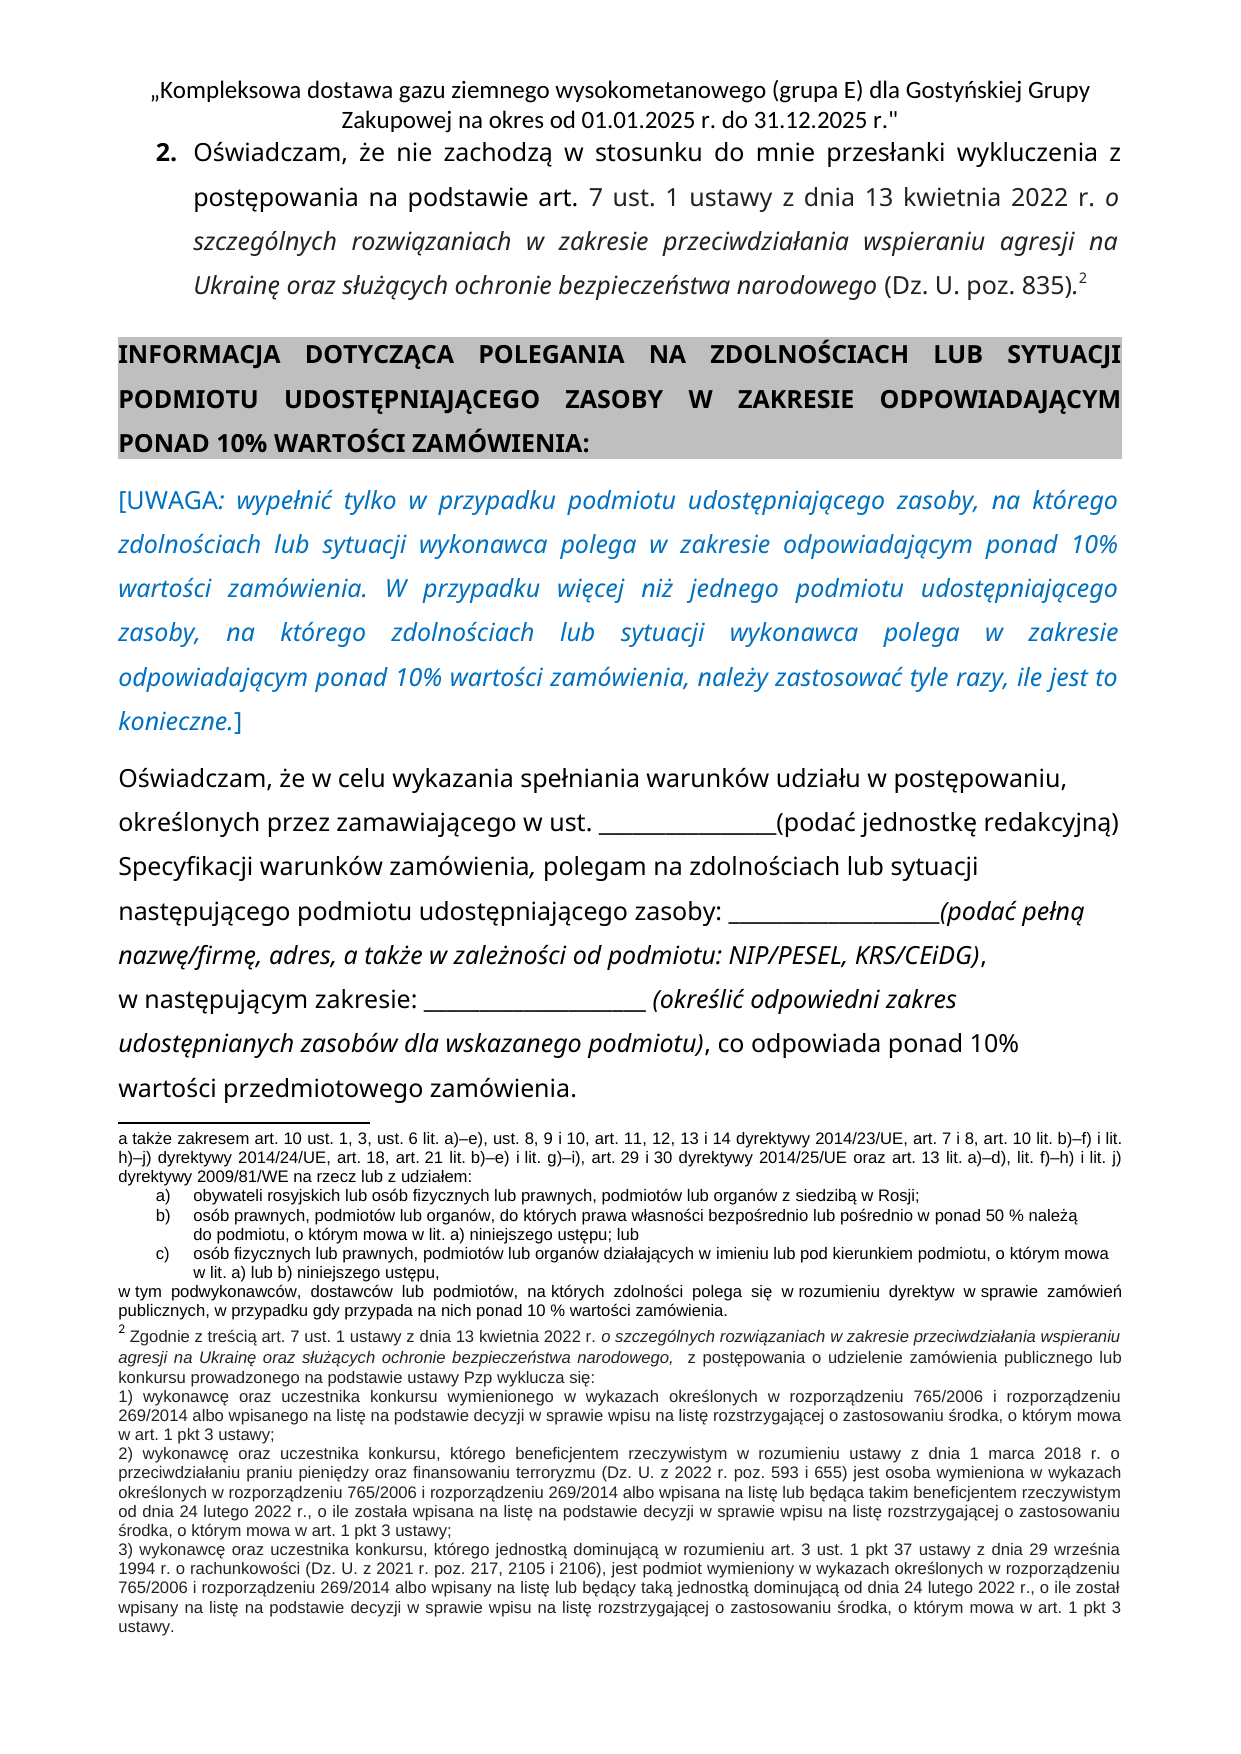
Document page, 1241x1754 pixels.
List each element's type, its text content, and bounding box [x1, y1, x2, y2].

text [UWAGA: wypełnić tylko w przypadku podmiotu udostępniającego zasoby, na którego zdolnościach lub sytuacji wykonawca polega w zakresie odpowiadającym ponad 10% wartości zamówienia. W przypadku więcej niż jednego podmiotu udostępniającego zasoby, na którego zdolnościach lub sytuacji wykonawca polega w zakresie odpowiadającym ponad 10% wartości zamówienia, należy zastosować tyle razy, ile jest to konieczne.] [118, 482, 1122, 738]
text Oświadczam, że w celu wykazania spełniania warunków udziału w postępowaniu, określonych przez zamawiającego w ust. ________________(podać jednostkę redakcyjną) Specyfikacji warunków zamówienia, polegam na zdolnościach lub sytuacji następującego podmiotu udostępniającego zasoby: ___________________(podać pełną nazwę/firmę, adres, a także w zależności od podmiotu: NIP/PESEL, KRS/CEiDG), w następującym zakresie: ____________________ (określić odpowiedni zakres udostępnianych zasobów dla wskazanego podmiotu), co odpowiada ponad 10% wartości przedmiotowego zamówienia. [118, 760, 1122, 1104]
list Oświadczam, że nie zachodzą w stosunku do mnie przesłanki wykluczenia z postępowania na podstawie art. 7 ust. 1 ustawy z dnia 13 kwietnia 2022 r. o szczególnych rozwiązaniach w zakresie przeciwdziałania wspieraniu agresji na Ukrainę oraz służących ochronie bezpieczeństwa narodowego (Dz. U. poz. 835). [156, 135, 1122, 302]
text INFORMACJA DOTYCZĄCA POLEGANIA NA ZDOLNOŚCIACH LUB SYTUACJI PODMIOTU UDOSTĘPNIAJĄCEGO ZASOBY W ZAKRESIE ODPOWIADAJĄCYM PONAD 10% WARTOŚCI ZAMÓWIENIA: [118, 337, 1122, 459]
